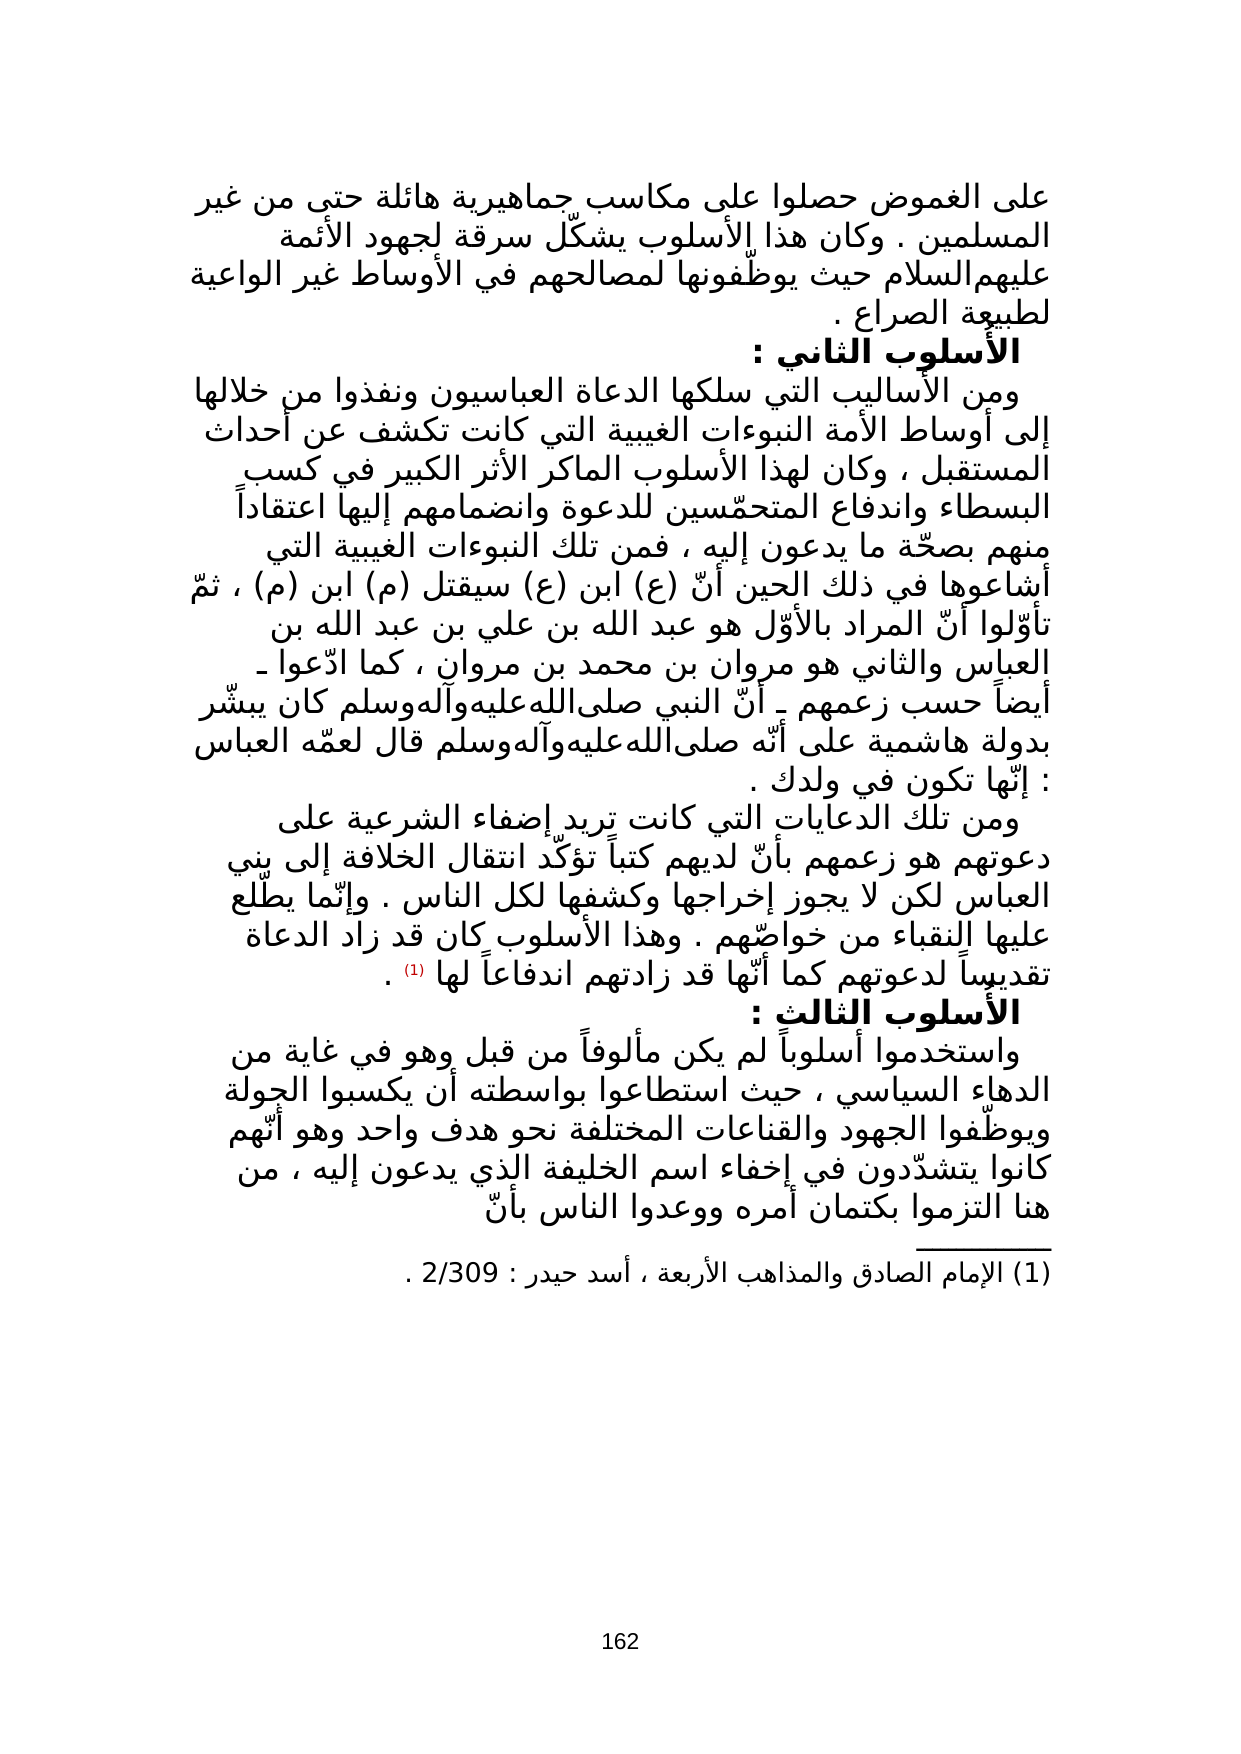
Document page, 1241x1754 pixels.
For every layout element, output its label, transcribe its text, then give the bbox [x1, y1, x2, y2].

text الأُسلوب الثاني : [189, 333, 1051, 371]
text ومن تلك الدعايات التي كانت تريد إضفاء الشرعية على دعوتهم هو زعمهم بأنّ لديهم كتباً تؤكّد انتقال الخلافة إلى بني العباس لكن لا يجوز إخراجها وكشفها لكل الناس . وإنّما يطّلع عليها النقباء من خواصّهم . وهذا الأسلوب كان قد زاد الدعاة تقديساً لدعوتهم كما أنّها قد زادتهم اندفاعاً لها (1) . [189, 799, 1051, 993]
text على الغموض حصلوا على مكاسب جماهيرية هائلة حتى من غير المسلمين . وكان هذا الأسلوب يشكّل سرقة لجهود الأئمة عليهم‌السلام حيث يوظّفونها لمصالحهم في الأوساط غير الواعية لطبيعة الصراع . [189, 177, 1051, 333]
text (1) الإمام الصادق والمذاهب الأربعة ، أسد حيدر : 2/309 . [189, 1258, 1051, 1289]
text الأُسلوب الثالث : [189, 993, 1051, 1032]
text ومن الأساليب التي سلكها الدعاة العباسيون ونفذوا من خلالها إلى أوساط الأمة النبوءات الغيبية التي كانت تكشف عن أحداث المستقبل ، وكان لهذا الأسلوب الماكر الأثر الكبير في كسب البسطاء واندفاع المتحمّسين للدعوة وانضمامهم إليها اعتقاداً منهم بصحّة ما يدعون إليه ، فمن تلك النبوءات الغيبية التي أشاعوها في ذلك الحين أنّ (ع) ابن (ع) سيقتل (م) ابن (م) ، ثمّ تأوّلوا أنّ المراد بالأوّل هو عبد الله بن علي بن عبد الله بن العباس والثاني هو مروان بن محمد بن مروان ، كما ادّعوا ـ أيضاً حسب زعمهم ـ أنّ النبي صلى‌الله‌عليه‌وآله‌وسلم كان يبشّر بدولة هاشمية على أنّه صلى‌الله‌عليه‌وآله‌وسلم قال لعمّه العباس : إنّها تكون في ولدك . [189, 371, 1051, 799]
text واستخدموا أسلوباً لم يكن مألوفاً من قبل وهو في غاية من الدهاء السياسي ، حيث استطاعوا بواسطته أن يكسبوا الجولة ويوظّفوا الجهود والقناعات المختلفة نحو هدف واحد وهو أنّهم كانوا يتشدّدون في إخفاء اسم الخليفة الذي يدعون إليه ، من هنا التزموا بكتمان أمره ووعدوا الناس بأنّ [189, 1032, 1051, 1226]
text ـــــــــــــــــ [189, 1226, 1051, 1258]
